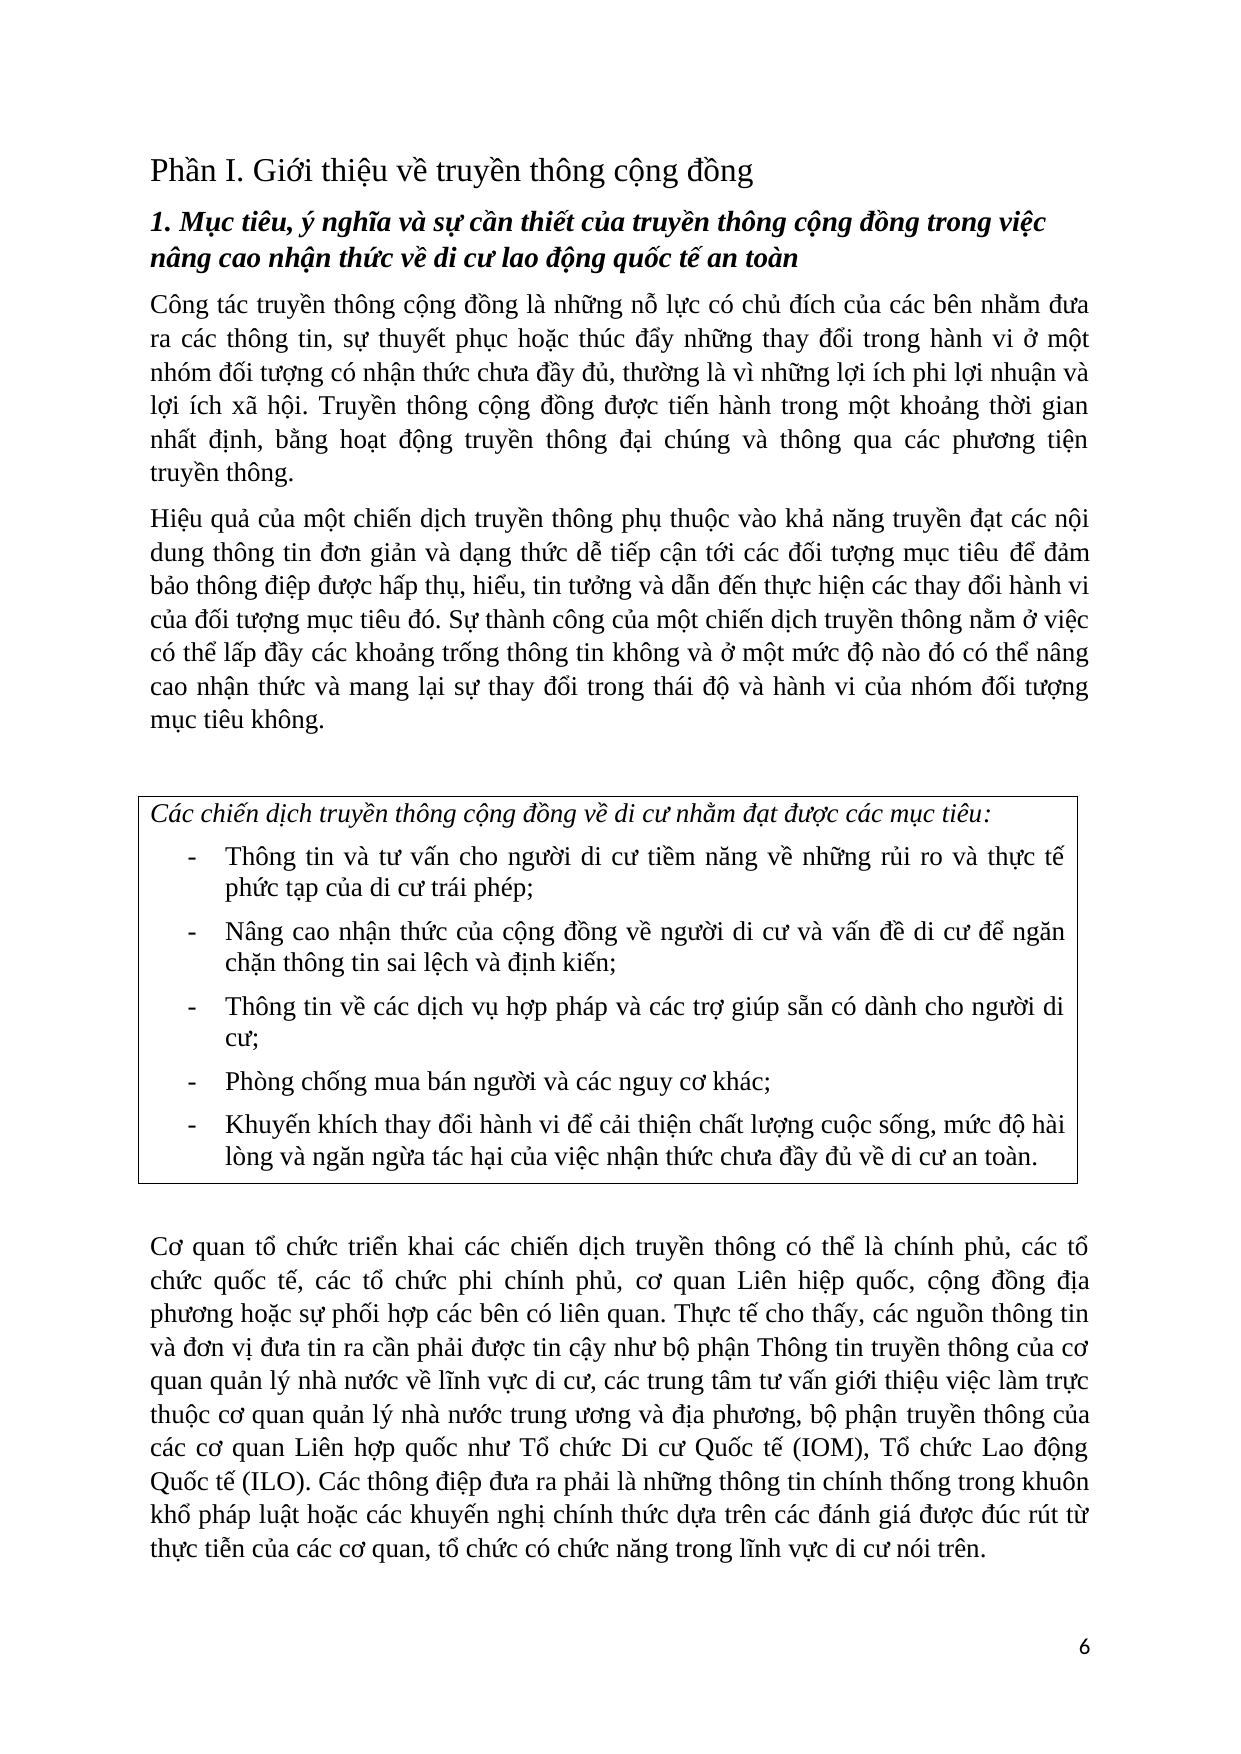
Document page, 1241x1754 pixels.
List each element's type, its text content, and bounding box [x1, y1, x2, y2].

list Cơ quan tổ chức triển khai các chiến dịch truyền thông có thể là chính phủ, các tổ chức quốc tế, các tổ chức phi chính phủ, cơ quan Liên hiệp quốc, cộng đồng địa phương hoặc sự phối hợp các bên có liên quan. Thực tế cho thấy, các nguồn thông tin và đơn vị đưa tin ra cần phải được tin cậy như bộ phận Thông tin truyền thông của cơ quan quản lý nhà nước về lĩnh vực di cư, các trung tâm tư vấn giới thiệu việc làm trực thuộc cơ quan quản lý nhà nước trung ương và địa phương, bộ phận truyền thông của các cơ quan Liên hợp quốc như Tổ chức Di cư Quốc tế (IOM), Tổ chức Lao động Quốc tế (ILO). Các thông điệp đưa ra phải là những thông tin chính thống trong khuôn khổ pháp luật hoặc các khuyến nghị chính thức dựa trên các đánh giá được đúc rút từ thực tiễn của các cơ quan, tổ chức có chức năng trong lĩnh vực di cư nói trên. [150, 1230, 1090, 1563]
subtitle Phần I. Giới thiệu về truyền thông cộng đồng [150, 150, 1090, 188]
subtitle 1. Mục tiêu, ý nghĩa và sự cần thiết của truyền thông cộng đồng trong việc nâng cao nhận thức về di cư lao động quốc tế an toàn [150, 204, 1090, 273]
table_header Các chiến dịch truyền thông cộng đồng về di cư nhằm đạt được các mục tiêu: Thông tin và tư vấn cho người di cư tiềm năng về những rủi ro và thực tế phức tạp của di cư trái phép; Nâng cao nhận thức của cộng đồng về người di cư và vấn đề di cư để ngăn chặn thông tin sai lệch và định kiến; Thông tin về các dịch vụ hợp pháp và các trợ giúp sẵn có dành cho người di cư; Phòng chống mua bán người và các nguy cơ khác; Khuyến khích thay đổi hành vi để cải thiện chất lượng cuộc sống, mức độ hài lòng và ngăn ngừa tác hại của việc nhận thức chưa đầy đủ về di cư an toàn. [139, 797, 1077, 1183]
text Hiệu quả của một chiến dịch truyền thông phụ thuộc vào khả năng truyền đạt các nội dung thông tin đơn giản và dạng thức dễ tiếp cận tới các đối tượng mục tiêu để đảm bảo thông điệp được hấp thụ, hiểu, tin tưởng và dẫn đến thực hiện các thay đổi hành vi của đối tượng mục tiêu đó. Sự thành công của một chiến dịch truyền thông nằm ở việc có thể lấp đầy các khoảng trống thông tin không và ở một mức độ nào đó có thể nâng cao nhận thức và mang lại sự thay đổi trong thái độ và hành vi của nhóm đối tượng mục tiêu không. [150, 502, 1090, 735]
text Công tác truyền thông cộng đồng là những nỗ lực có chủ đích của các bên nhằm đưa ra các thông tin, sự thuyết phục hoặc thúc đẩy những thay đổi trong hành vi ở một nhóm đối tượng có nhận thức chưa đầy đủ, thường là vì những lợi ích phi lợi nhuận và lợi ích xã hội. Truyền thông cộng đồng được tiến hành trong một khoảng thời gian nhất định, bằng hoạt động truyền thông đại chúng và thông qua các phương tiện truyền thông. [150, 289, 1090, 487]
